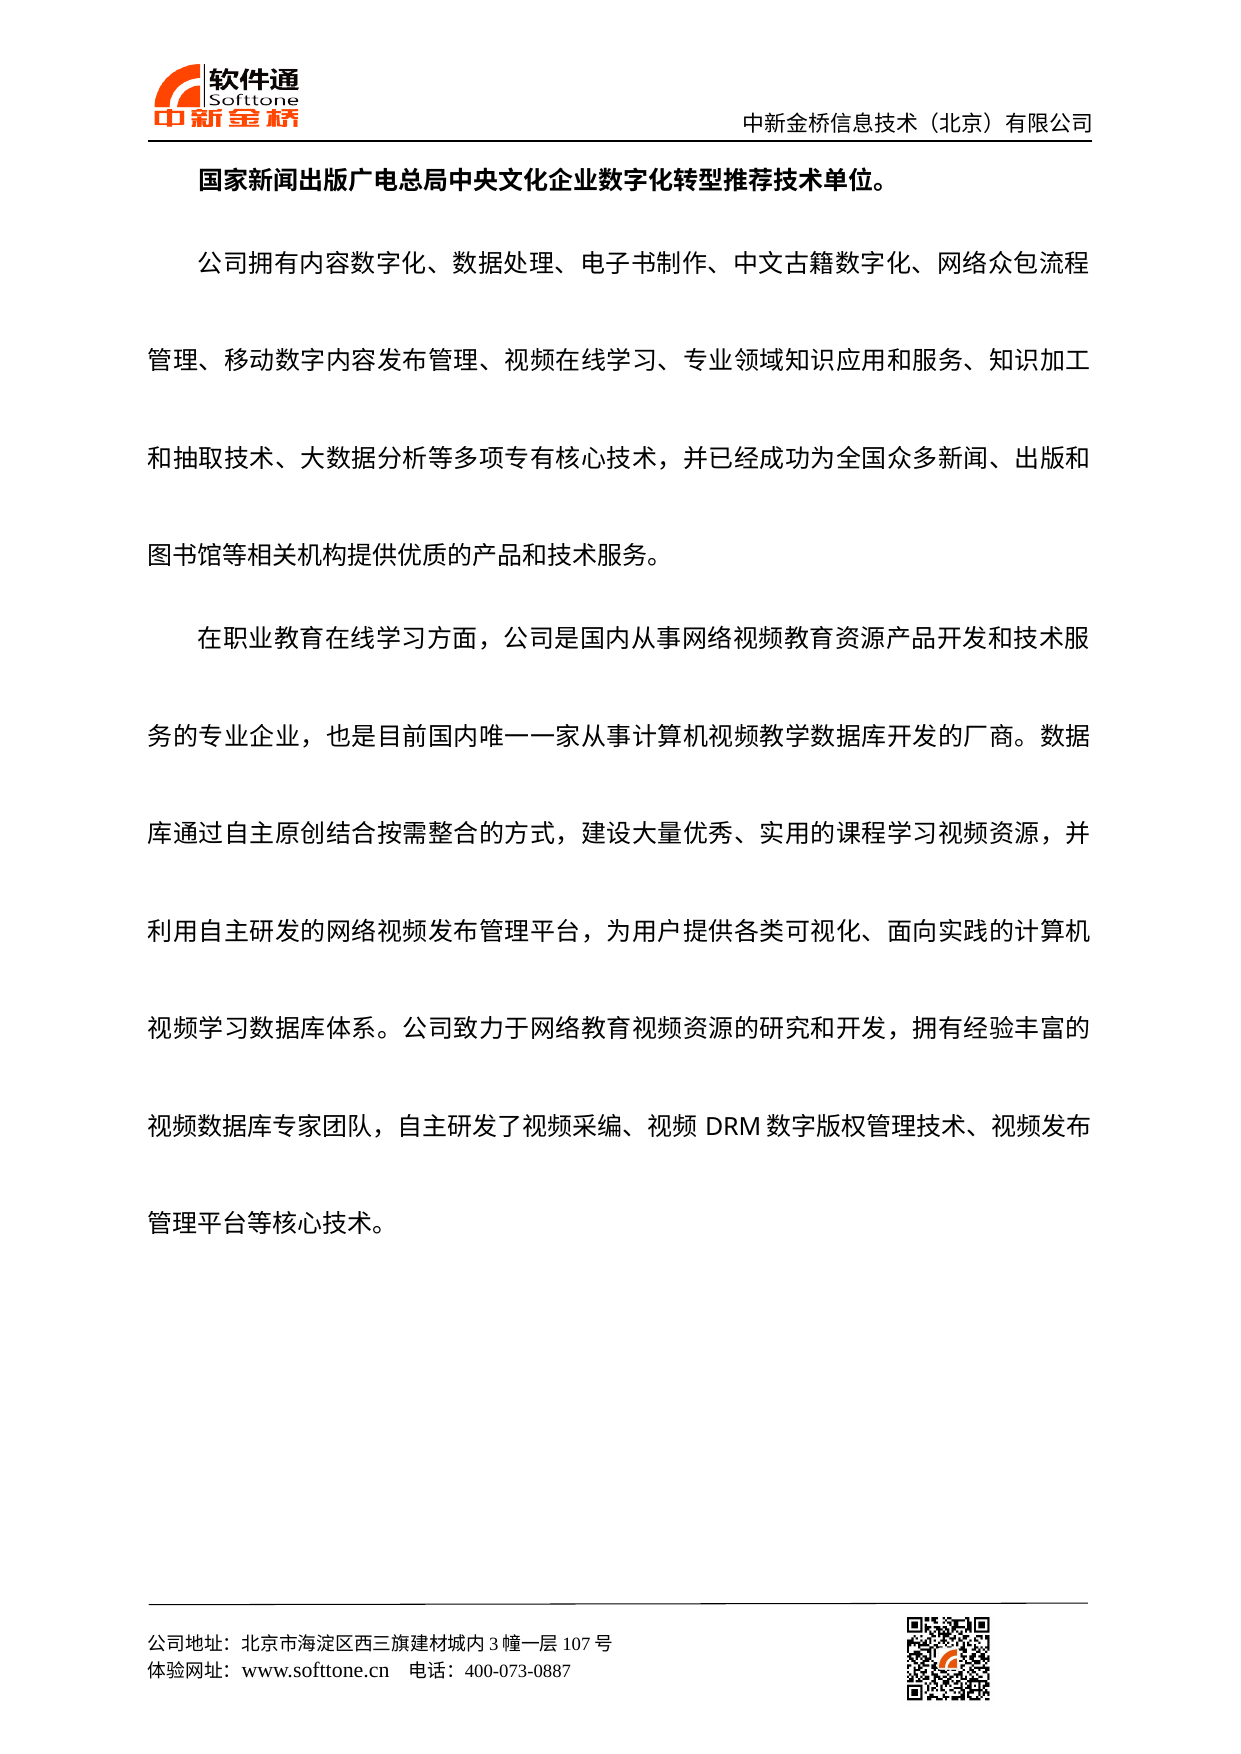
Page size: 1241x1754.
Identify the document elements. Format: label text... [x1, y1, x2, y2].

text 公司拥有内容数字化、数据处理、电子书制作、中文古籍数字化、网络众包流程管理、移动数字内容发布管理、视频在线学习、专业领域知识应用和服务、知识加工和抽取技术、大数据分析等多项专有核心技术，并已经成功为全国众多新闻、出版和图书馆等相关机构提供优质的产品和技术服务。 [148, 229, 1092, 586]
text 在职业教育在线学习方面，公司是国内从事网络视频教育资源产品开发和技术服务的专业企业，也是目前国内唯一一家从事计算机视频教学数据库开发的厂商。数据库通过自主原创结合按需整合的方式，建设大量优秀、实用的课程学习视频资源，并利用自主研发的网络视频发布管理平台，为用户提供各类可视化、面向实践的计算机视频学习数据库体系。公司致力于网络教育视频资源的研究和开发，拥有经验丰富的视频数据库专家团队，自主研发了视频采编、视频DRM数字版权管理技术、视频发布管理平台等核心技术。 [148, 604, 1092, 1254]
picture [147, 60, 306, 133]
text 国家新闻出版广电总局中央文化企业数字化转型推荐技术单位。 [148, 146, 1092, 211]
picture [900, 1611, 996, 1707]
